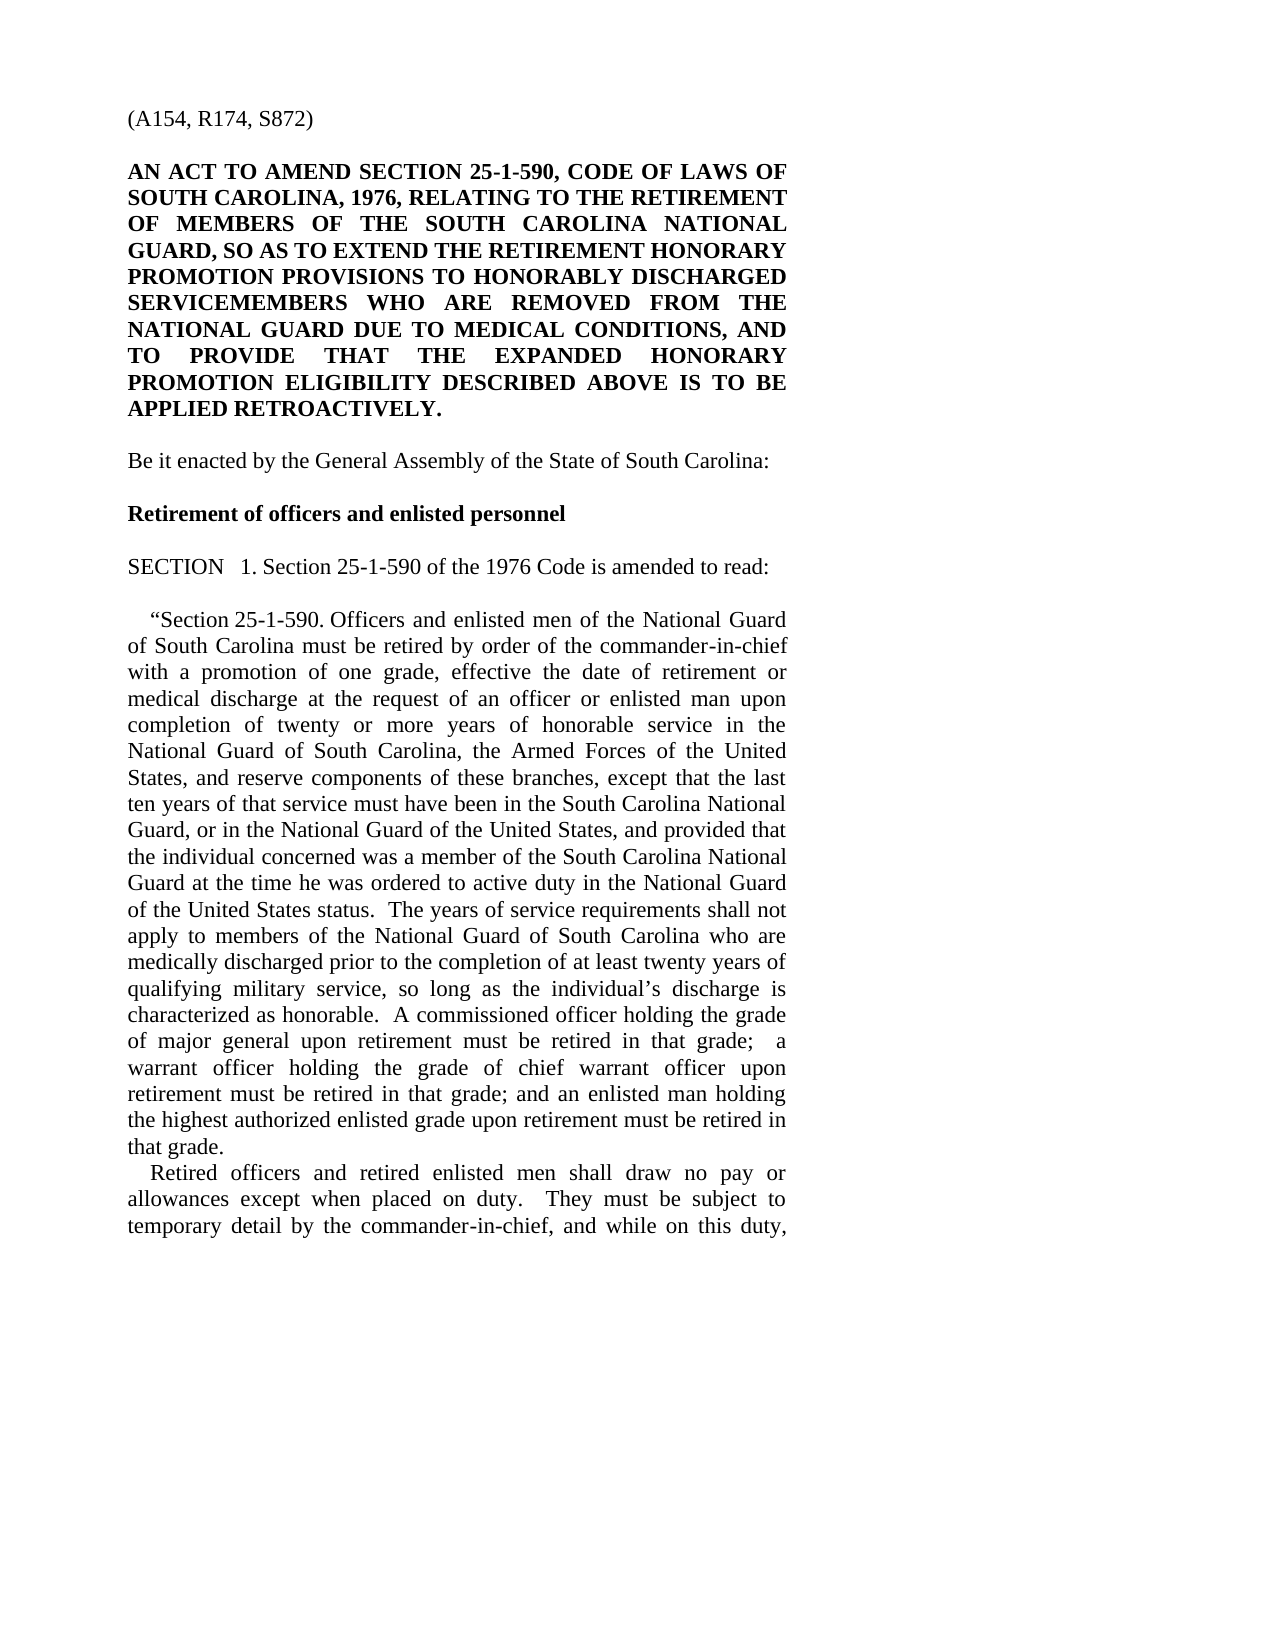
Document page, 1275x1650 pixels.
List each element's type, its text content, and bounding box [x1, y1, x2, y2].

text Retirement of officers and enlisted personnel [127, 500, 787, 527]
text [127, 1159, 787, 1238]
text SECTION 1. Section 25-1-590 of the 1976 Code is amended to read: [127, 553, 787, 579]
text “Section 25-1-590. Officers and enlisted men of the National Guard of South Carolina must be retired by order of the commander-in-chief with a promotion of one grade, effective the date of retirement or medical discharge at the request of an officer or enlisted man upon completion of twenty or more years of honorable service in the National Guard of South Carolina, the Armed Forces of the United States, and reserve components of these branches, except that the last ten years of that service must have been in the South Carolina National Guard, or in the National Guard of the United States, and provided that the individual concerned was a member of the South Carolina National Guard at the time he was ordered to active duty in the National Guard of the United States status. The years of service requirements shall not apply to members of the National Guard of South Carolina who are medically discharged prior to the completion of at least twenty years of qualifying military service, so long as the individual’s discharge is characterized as honorable. A commissioned officer holding the grade of major general upon retirement must be retired in that grade; a warrant officer holding the grade of chief warrant officer upon retirement must be retired in that grade; and an enlisted man holding the highest authorized enlisted grade upon retirement must be retired in that grade. [127, 606, 787, 1159]
text Be it enacted by the General Assembly of the State of South Carolina: [127, 448, 787, 474]
text (A154, R174, S872) [127, 105, 787, 131]
text AN ACT TO AMEND SECTION 25-1-590, CODE OF LAWS OF SOUTH CAROLINA, 1976, RELATING TO THE RETIREMENT OF MEMBERS OF THE SOUTH CAROLINA NATIONAL GUARD, SO AS TO EXTEND THE RETIREMENT HONORARY PROMOTION PROVISIONS TO HONORABLY DISCHARGED SERVICEMEMBERS WHO ARE REMOVED FROM THE NATIONAL GUARD DUE TO MEDICAL CONDITIONS, AND TO PROVIDE THAT THE EXPANDED HONORARY PROMOTION ELIGIBILITY DESCRIBED ABOVE IS TO BE APPLIED RETROACTIVELY. [127, 158, 787, 421]
